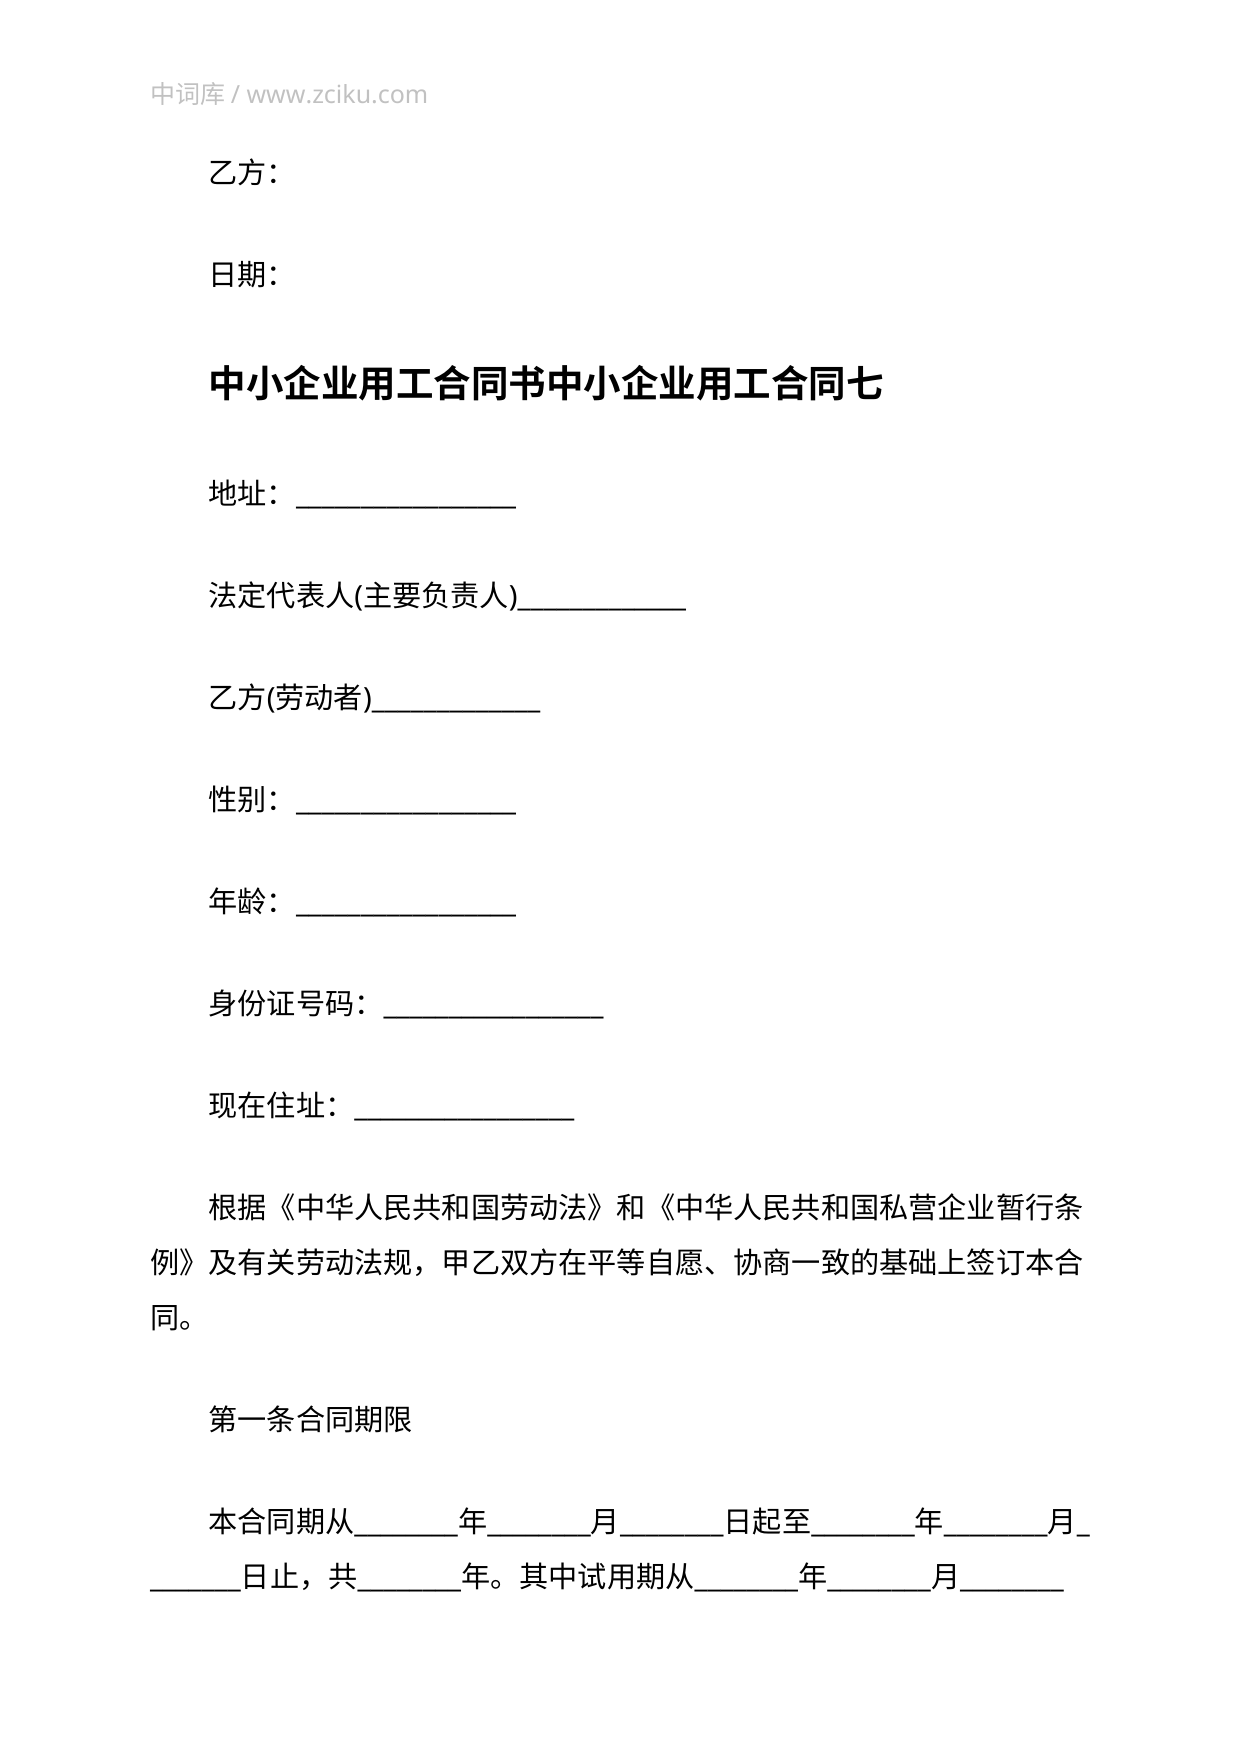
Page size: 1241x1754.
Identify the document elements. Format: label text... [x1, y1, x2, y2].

text 乙方： [150, 150, 1090, 192]
text 现在住址：_________________ [150, 1083, 1090, 1125]
text 第一条合同期限 [150, 1396, 1090, 1439]
text 法定代表人(主要负责人)_____________ [150, 573, 1090, 615]
text 中小企业用工合同书中小企业用工合同七 [150, 353, 1090, 408]
text 年龄：_________________ [150, 879, 1090, 921]
text 性别：_________________ [150, 777, 1090, 819]
text 根据《中华人民共和国劳动法》和《中华人民共和国私营企业暂行条例》及有关劳动法规，甲乙双方在平等自愿、协商一致的基础上签订本合同。 [150, 1185, 1090, 1337]
text 地址：_________________ [150, 471, 1090, 513]
text 日期： [150, 252, 1090, 294]
text 乙方(劳动者)_____________ [150, 675, 1090, 717]
text 身份证号码：_________________ [150, 981, 1090, 1023]
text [150, 1498, 1090, 1596]
